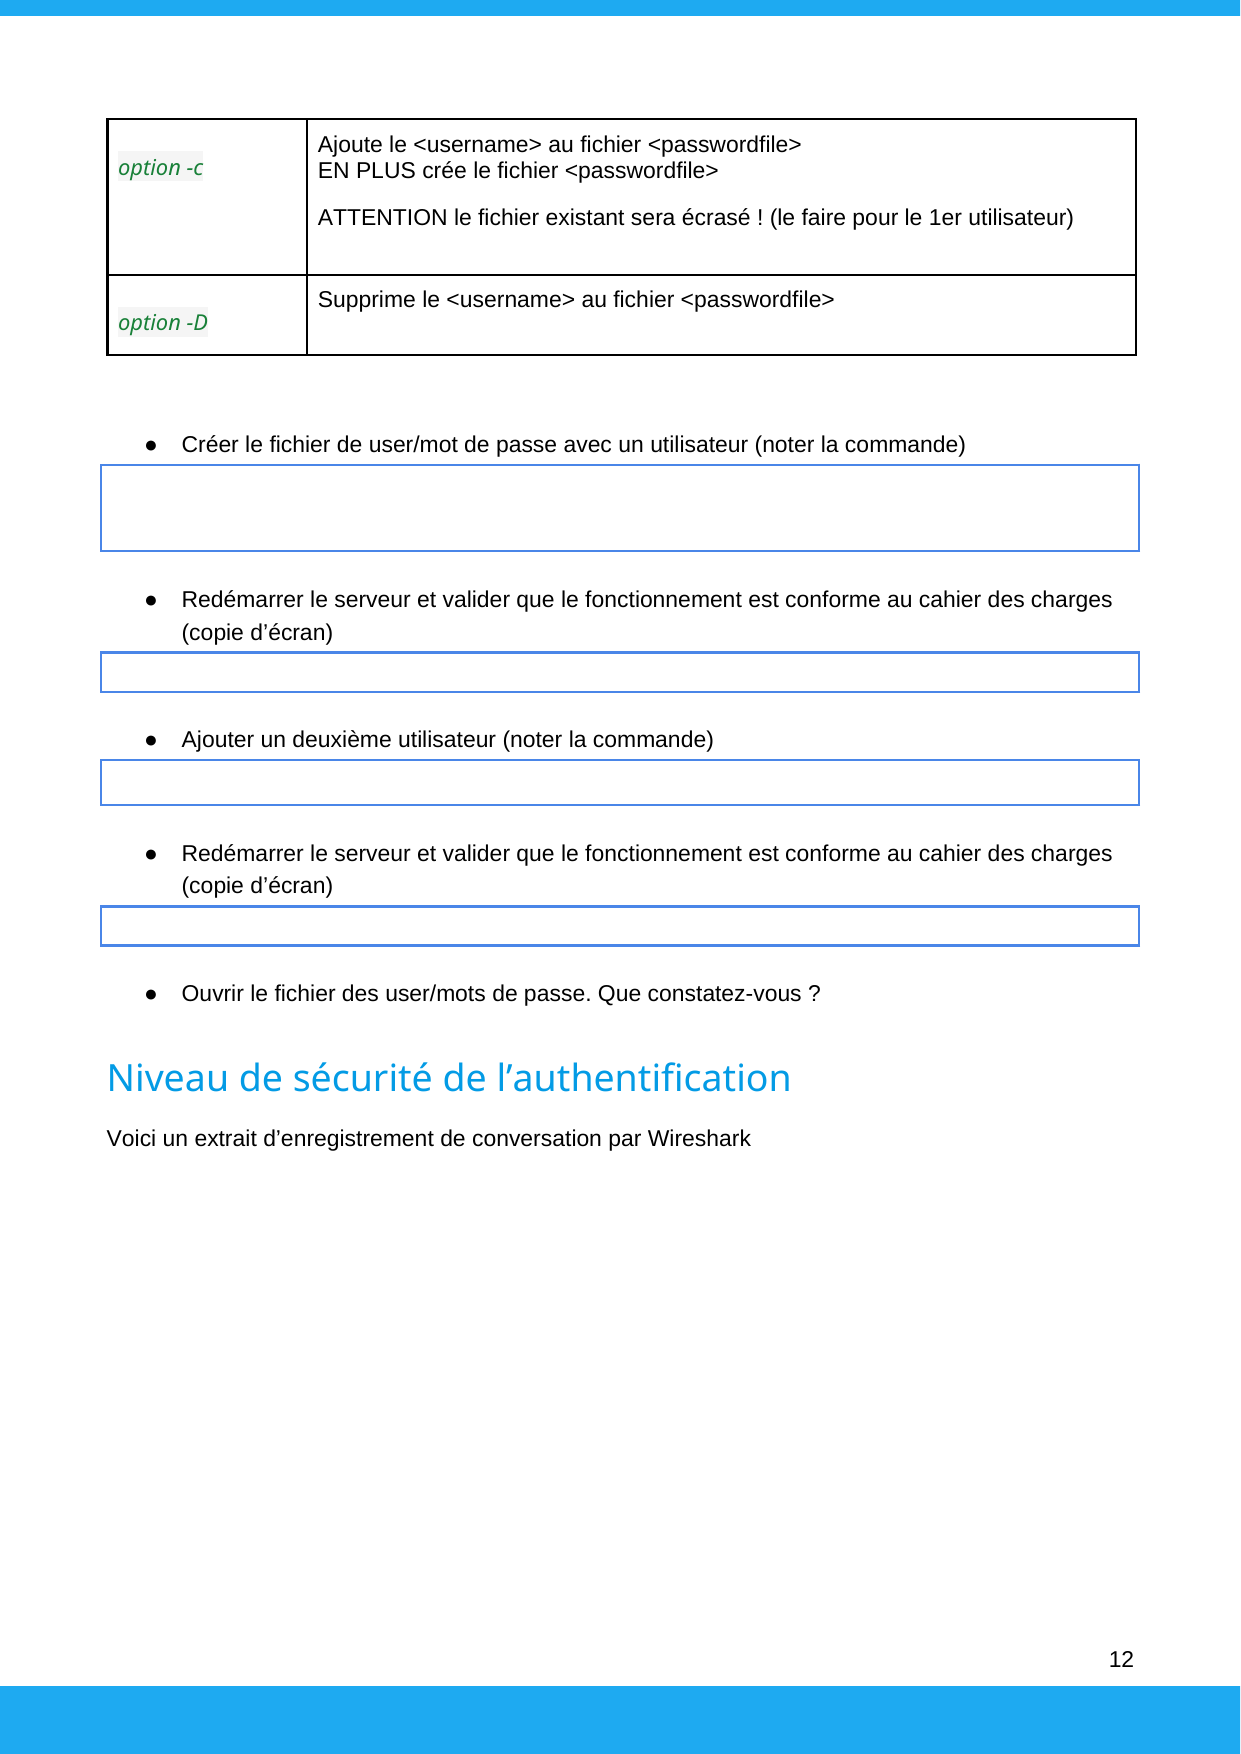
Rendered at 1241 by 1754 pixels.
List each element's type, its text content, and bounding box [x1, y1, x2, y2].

picture [0, 0, 1241, 16]
list Créer le fichier de user/mot de passe avec un utilisateur (noter la commande) [144, 431, 1134, 457]
table_cell Ajoute le <username> au fichier <passwordfile> EN PLUS crée le fichier <passwordfile> ATTENTION le fichier existant sera écrasé ! (le faire pour le 1er utilisateur) [308, 120, 1135, 274]
list Redémarrer le serveur et valider que le fonctionnement est conforme au cahier des charges (copie d’écran) [144, 839, 1134, 899]
table_cell option -D [109, 276, 306, 354]
table_cell option -c [109, 120, 306, 274]
subtitle Niveau de sécurité de l’authentification [106, 1051, 1134, 1102]
picture [0, 1686, 1241, 1754]
text Voici un extrait d’enregistrement de conversation par Wireshark [106, 1125, 1134, 1152]
list Ouvrir le fichier des user/mots de passe. Que constatez-vous ? [144, 980, 1134, 1007]
list Redémarrer le serveur et valider que le fonctionnement est conforme au cahier des charges (copie d’écran) [144, 586, 1134, 645]
table_cell Supprime le <username> au fichier <passwordfile> [308, 276, 1135, 354]
list Ajouter un deuxième utilisateur (noter la commande) [144, 726, 1134, 753]
